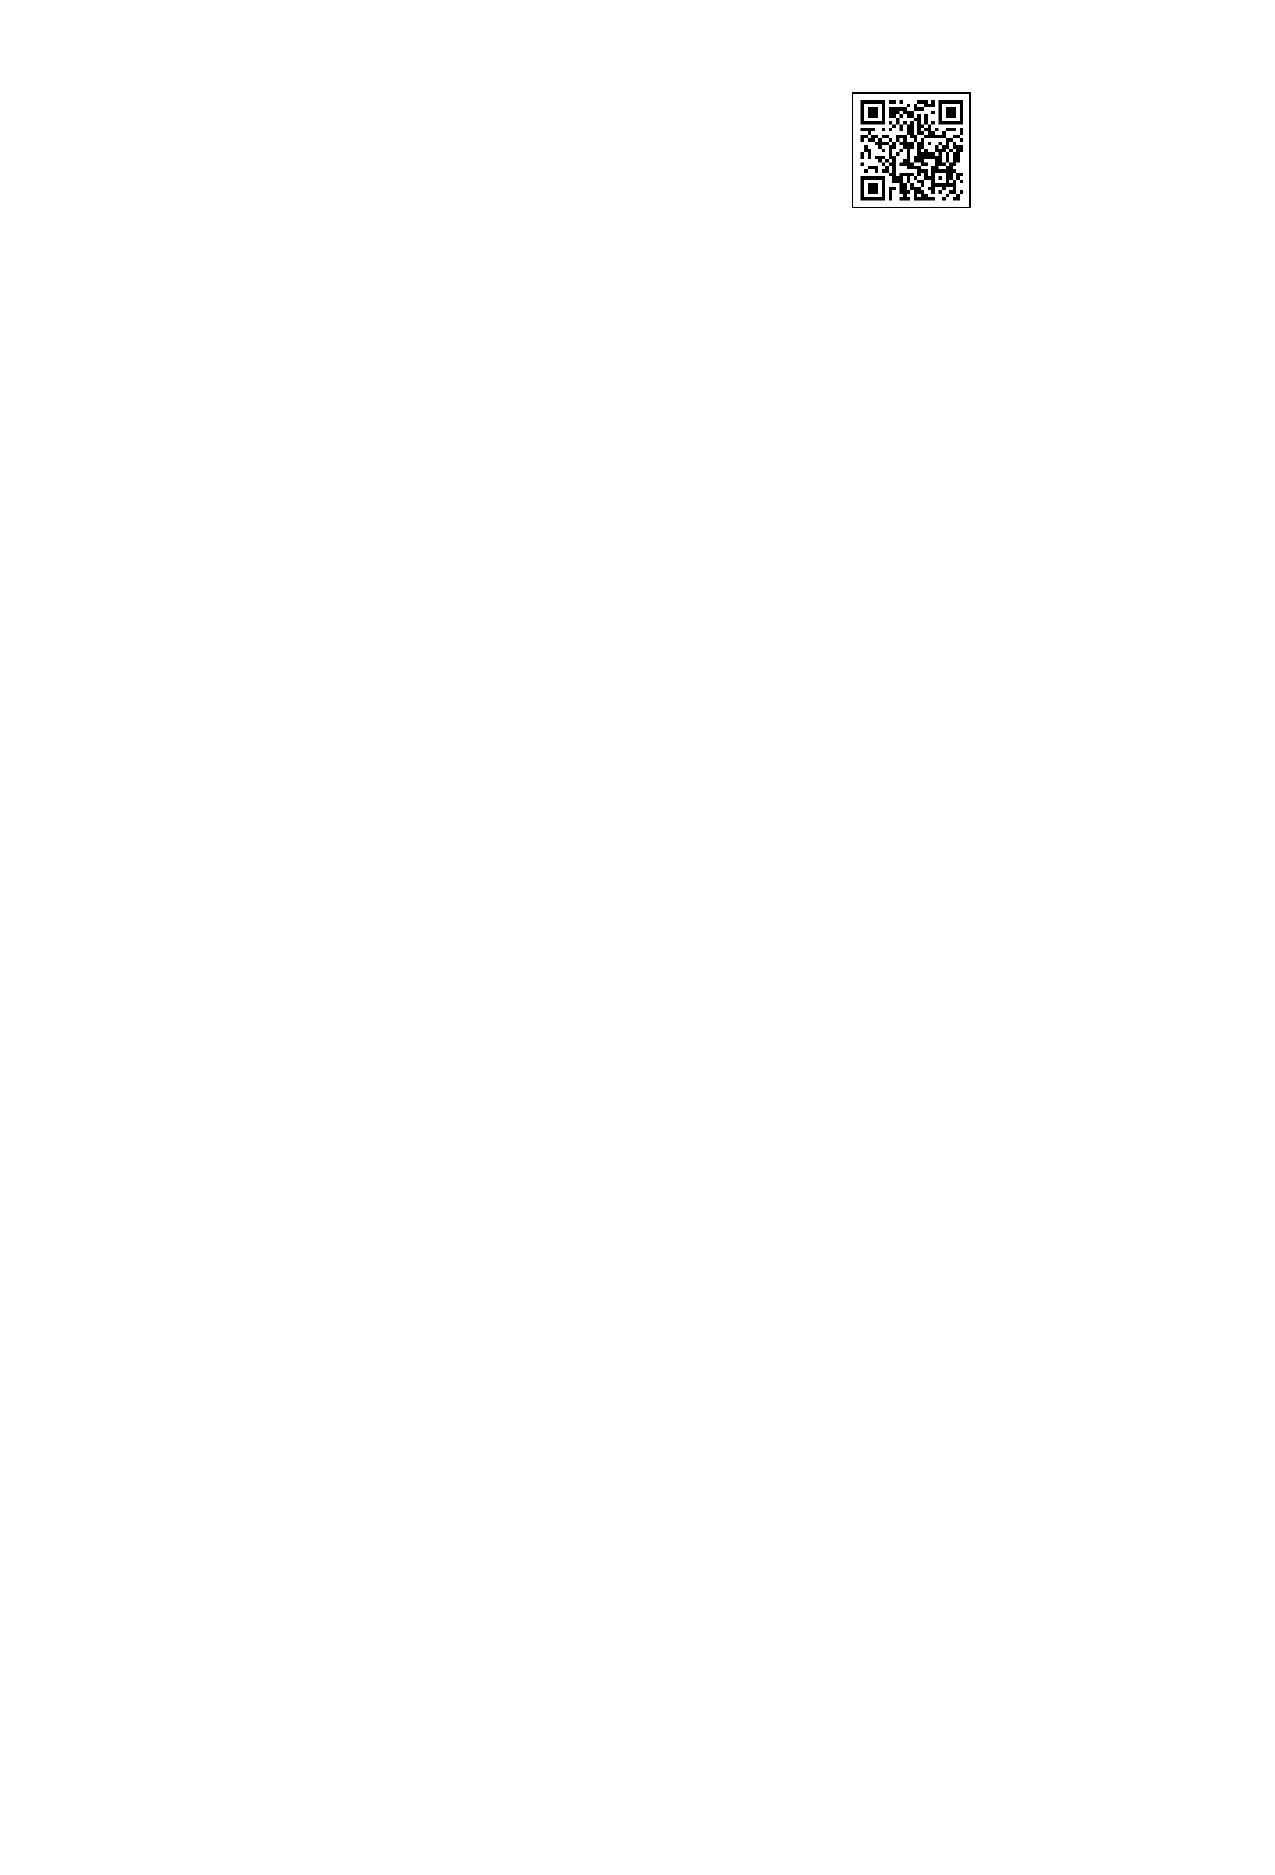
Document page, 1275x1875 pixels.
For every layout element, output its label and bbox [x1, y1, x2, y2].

picture [853, 94, 969, 207]
